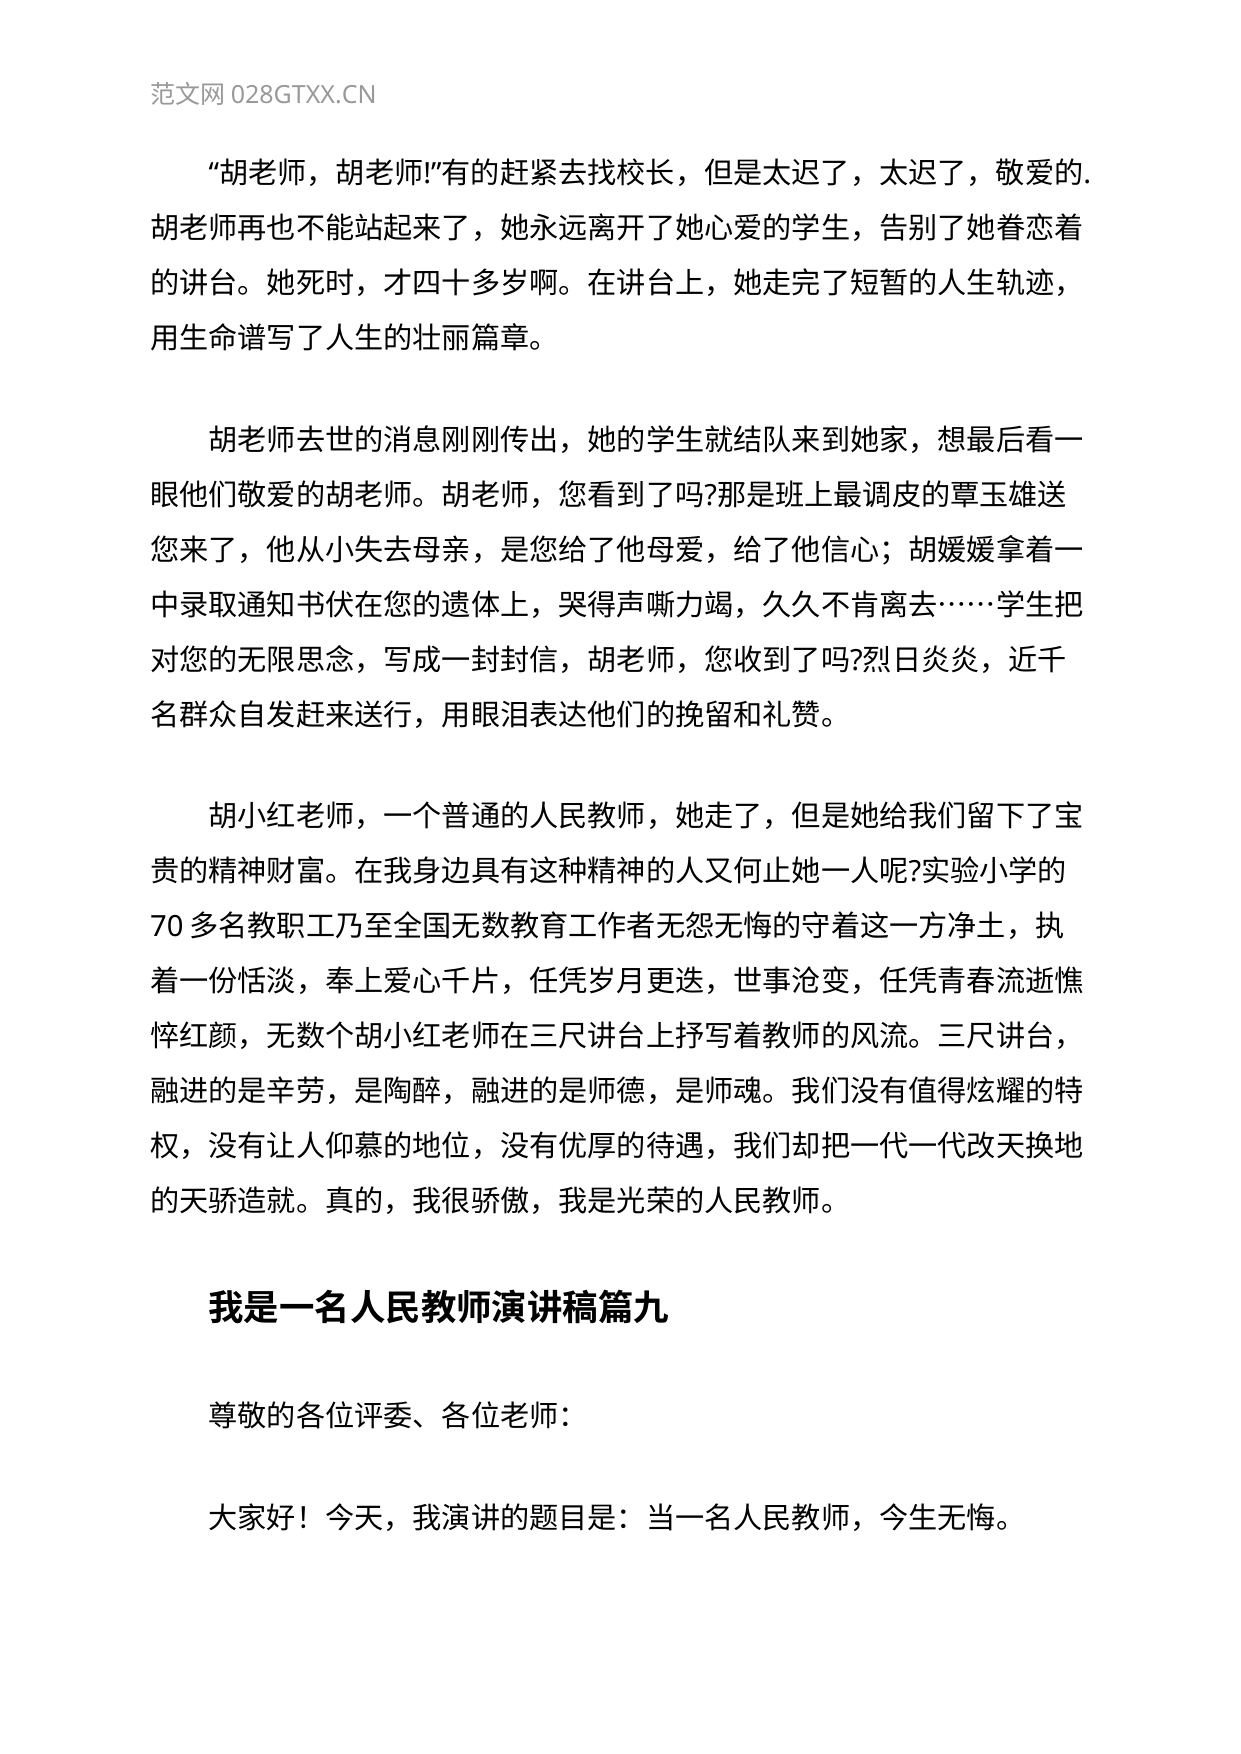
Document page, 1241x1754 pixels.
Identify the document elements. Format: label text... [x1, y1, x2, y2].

text 胡老师去世的消息刚刚传出，她的学生就结队来到她家，想最后看一眼他们敬爱的胡老师。胡老师，您看到了吗?那是班上最调皮的覃玉雄送您来了，他从小失去母亲，是您给了他母爱，给了他信心；胡媛媛拿着一中录取通知书伏在您的遗体上，哭得声嘶力竭，久久不肯离去……学生把对您的无限思念，写成一封封信，胡老师，您收到了吗?烈日炎炎，近千名群众自发赶来送行，用眼泪表达他们的挽留和礼赞。 [150, 417, 1090, 733]
text 大家好！今天，我演讲的题目是：当一名人民教师，今生无悔。 [150, 1494, 1090, 1537]
text 尊敬的各位评委、各位老师： [150, 1393, 1090, 1435]
text “胡老师，胡老师!”有的赶紧去找校长，但是太迟了，太迟了，敬爱的.胡老师再也不能站起来了，她永远离开了她心爱的学生，告别了她眷恋着的讲台。她死时，才四十多岁啊。在讲台上，她走完了短暂的人生轨迹，用生命谱写了人生的壮丽篇章。 [150, 150, 1090, 357]
text 我是一名人民教师演讲稿篇九 [150, 1279, 1090, 1331]
text 胡小红老师，一个普通的人民教师，她走了，但是她给我们留下了宝贵的精神财富。在我身边具有这种精神的人又何止她一人呢?实验小学的70多名教职工乃至全国无数教育工作者无怨无悔的守着这一方净土，执着一份恬淡，奉上爱心千片，任凭岁月更迭，世事沧变，任凭青春流逝憔悴红颜，无数个胡小红老师在三尺讲台上抒写着教师的风流。三尺讲台，融进的是辛劳，是陶醉，融进的是师德，是师魂。我们没有值得炫耀的特权，没有让人仰慕的地位，没有优厚的待遇，我们却把一代一代改天换地的天骄造就。真的，我很骄傲，我是光荣的人民教师。 [150, 793, 1090, 1220]
